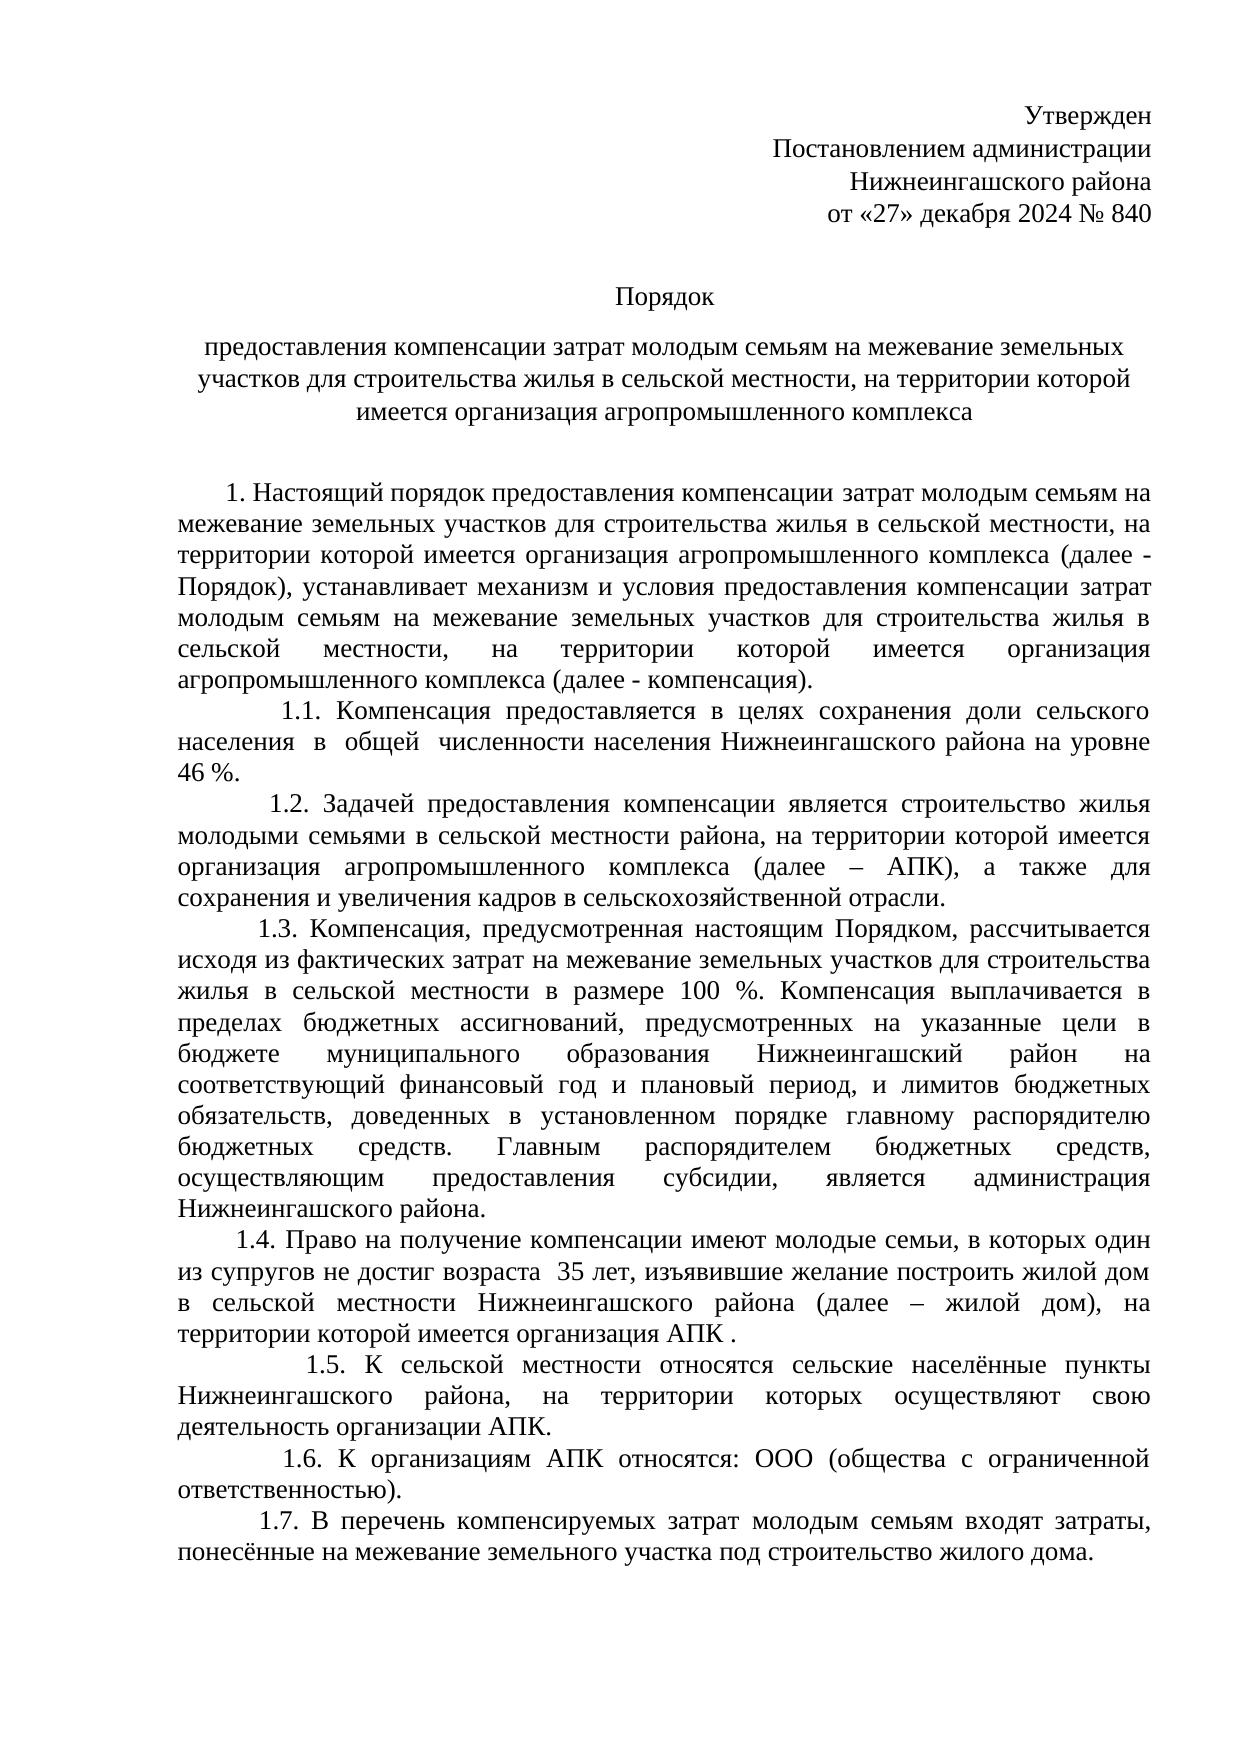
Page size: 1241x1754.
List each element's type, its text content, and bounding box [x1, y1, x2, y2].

text 1.4. Право на получение компенсации имеют молодые семьи, в которых один из супругов не достиг возраста 35 лет, изъявившие желание построить жилой дом в сельской местности Нижнеингашского района (далее – жилой дом), на территории которой имеется организация АПК . [177, 1224, 1152, 1348]
text 1.7. В перечень компенсируемых затрат молодым семьям входят затраты, понесённые на межевание земельного участка под строительство жилого дома. [177, 1504, 1152, 1566]
text от «27» декабря 2024 № 840 [177, 197, 1152, 229]
text Порядок [177, 280, 1152, 311]
text 1.3. Компенсация, предусмотренная настоящим Порядком, рассчитывается исходя из фактических затрат на межевание земельных участков для строительства жилья в сельской местности в размере 100 %. Компенсация выплачивается в пределах бюджетных ассигнований, предусмотренных на указанные цели в бюджете муниципального образования Нижнеингашский район на соответствующий финансовый год и плановый период, и лимитов бюджетных обязательств, доведенных в установленном порядке главному распорядителю бюджетных средств. Главным распорядителем бюджетных средств, осуществляющим предоставления субсидии, является администрация Нижнеингашского района. [177, 912, 1152, 1224]
text 1.5. К сельской местности относятся сельские населённые пункты Нижнеингашского района, на территории которых осуществляют свою деятельность организации АПК. [177, 1348, 1152, 1442]
text 1. Настоящий порядок предоставления компенсации затрат молодым семьям на межевание земельных участков для строительства жилья в сельской местности, на территории которой имеется организация агропромышленного комплекса (далее - Порядок), устанавливает механизм и условия предоставления компенсации затрат молодым семьям на межевание земельных участков для строительства жилья в сельской местности, на территории которой имеется организация агропромышленного комплекса (далее - компенсация). [177, 476, 1152, 694]
text 1.2. Задачей предоставления компенсации является строительство жилья молодыми семьями в сельской местности района, на территории которой имеется организация агропромышленного комплекса (далее – АПК), а также для сохранения и увеличения кадров в сельскохозяйственной отрасли. [177, 788, 1152, 912]
text 1.6. К организациям АПК относятся: ООО (общества с ограниченной ответственностью). [177, 1442, 1152, 1504]
text Постановлением администрации [177, 132, 1152, 163]
text Утвержден [177, 99, 1152, 130]
text Нижнеингашского района [177, 164, 1152, 196]
text предоставления компенсации затрат молодым семьям на межевание земельных участков для строительства жилья в сельской местности, на территории которой имеется организация агропромышленного комплекса [177, 329, 1152, 427]
text 1.1. Компенсация предоставляется в целях сохранения доли сельского населения в общей численности населения Нижнеингашского района на уровне 46 %. [177, 694, 1152, 788]
